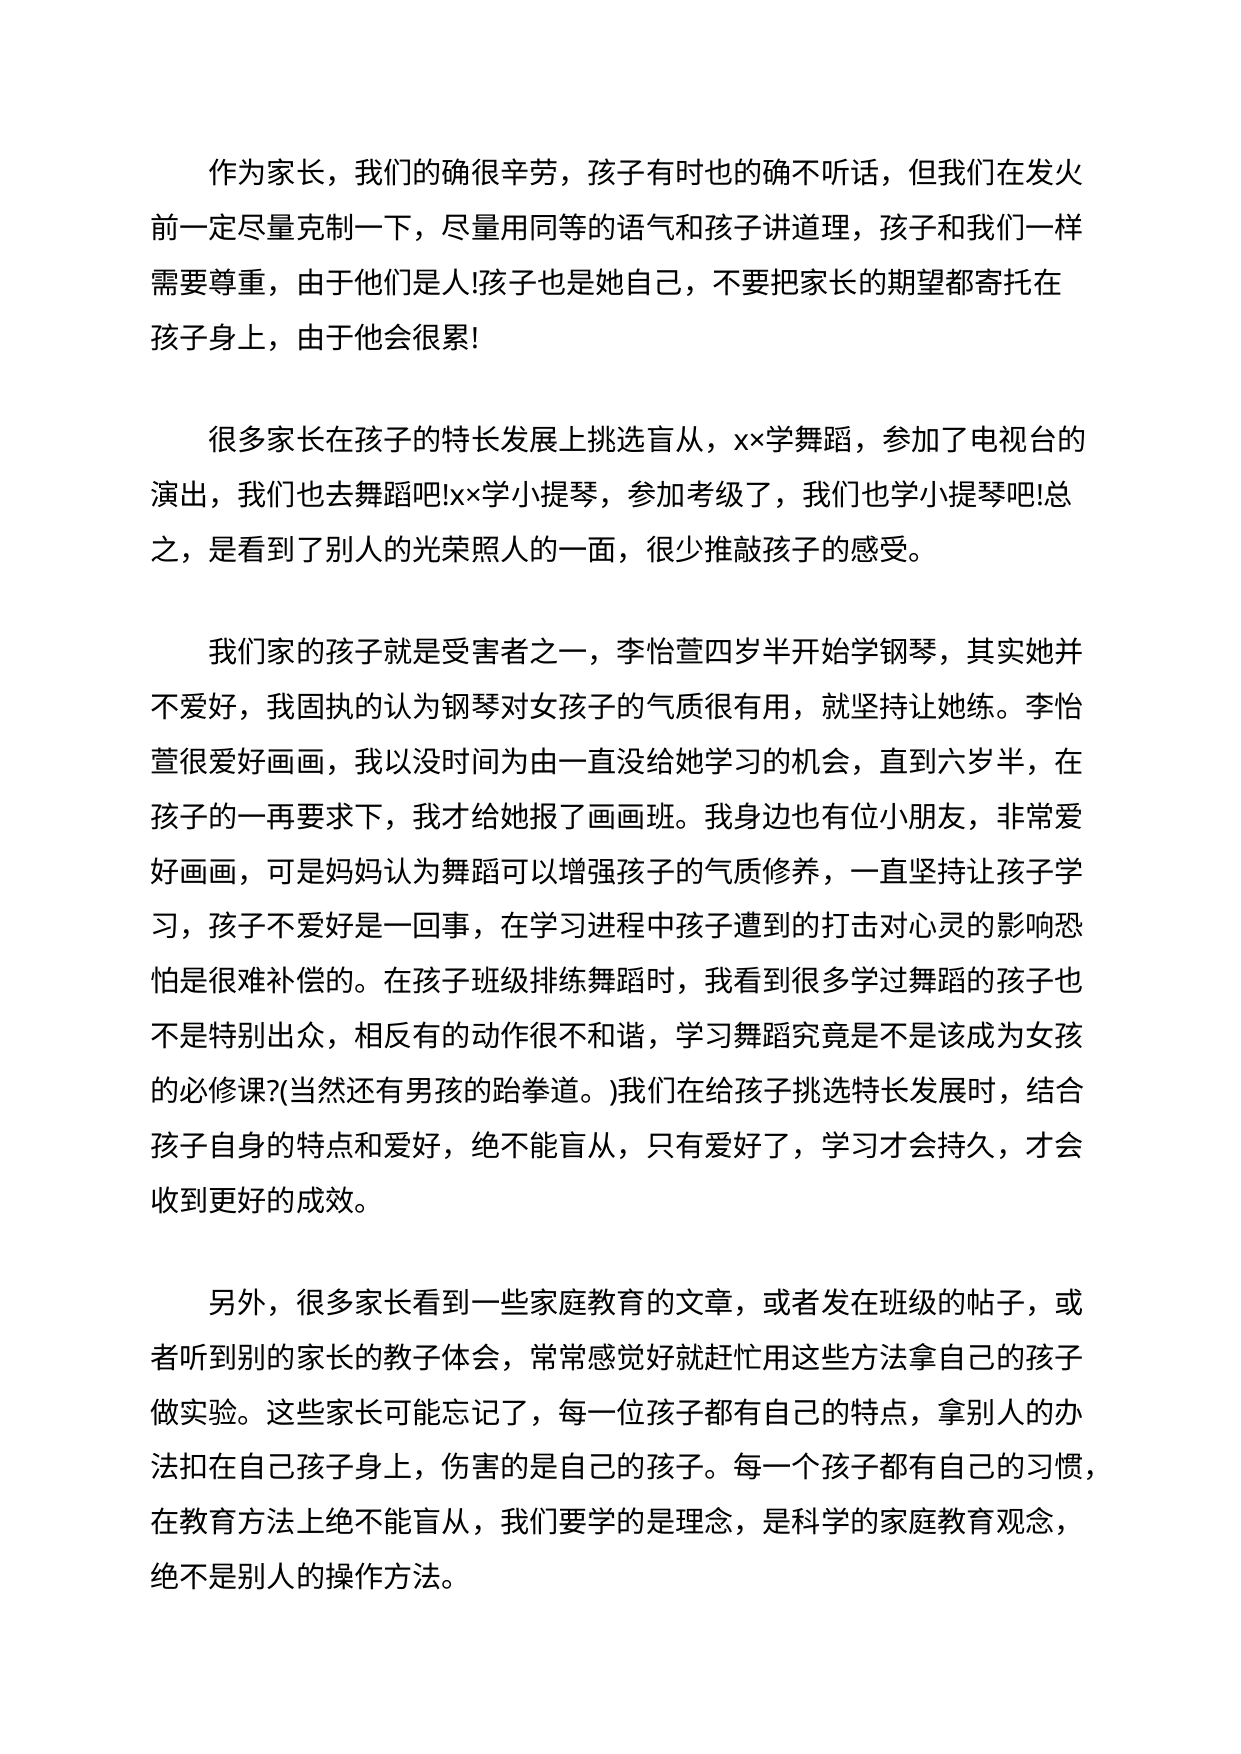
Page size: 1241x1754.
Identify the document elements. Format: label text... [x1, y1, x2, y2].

text 很多家长在孩子的特长发展上挑选盲从，x×学舞蹈，参加了电视台的演出，我们也去舞蹈吧!x×学小提琴，参加考级了，我们也学小提琴吧!总之，是看到了别人的光荣照人的一面，很少推敲孩子的感受。 [150, 417, 1090, 569]
text 另外，很多家长看到一些家庭教育的文章，或者发在班级的帖子，或者听到别的家长的教子体会，常常感觉好就赶忙用这些方法拿自己的孩子做实验。这些家长可能忘记了，每一位孩子都有自己的特点，拿别人的办法扣在自己孩子身上，伤害的是自己的孩子。每一个孩子都有自己的习惯，在教育方法上绝不能盲从，我们要学的是理念，是科学的家庭教育观念，绝不是别人的操作方法。 [150, 1279, 1090, 1596]
text 我们家的孩子就是受害者之一，李怡萱四岁半开始学钢琴，其实她并不爱好，我固执的认为钢琴对女孩子的气质很有用，就坚持让她练。李怡萱很爱好画画，我以没时间为由一直没给她学习的机会，直到六岁半，在孩子的一再要求下，我才给她报了画画班。我身边也有位小朋友，非常爱好画画，可是妈妈认为舞蹈可以增强孩子的气质修养，一直坚持让孩子学习，孩子不爱好是一回事，在学习进程中孩子遭到的打击对心灵的影响恐怕是很难补偿的。在孩子班级排练舞蹈时，我看到很多学过舞蹈的孩子也不是特别出众，相反有的动作很不和谐，学习舞蹈究竟是不是该成为女孩的必修课?(当然还有男孩的跆拳道。)我们在给孩子挑选特长发展时，结合孩子自身的特点和爱好，绝不能盲从，只有爱好了，学习才会持久，才会收到更好的成效。 [150, 628, 1090, 1220]
text 作为家长，我们的确很辛劳，孩子有时也的确不听话，但我们在发火前一定尽量克制一下，尽量用同等的语气和孩子讲道理，孩子和我们一样需要尊重，由于他们是人!孩子也是她自己，不要把家长的期望都寄托在孩子身上，由于他会很累! [150, 150, 1090, 357]
